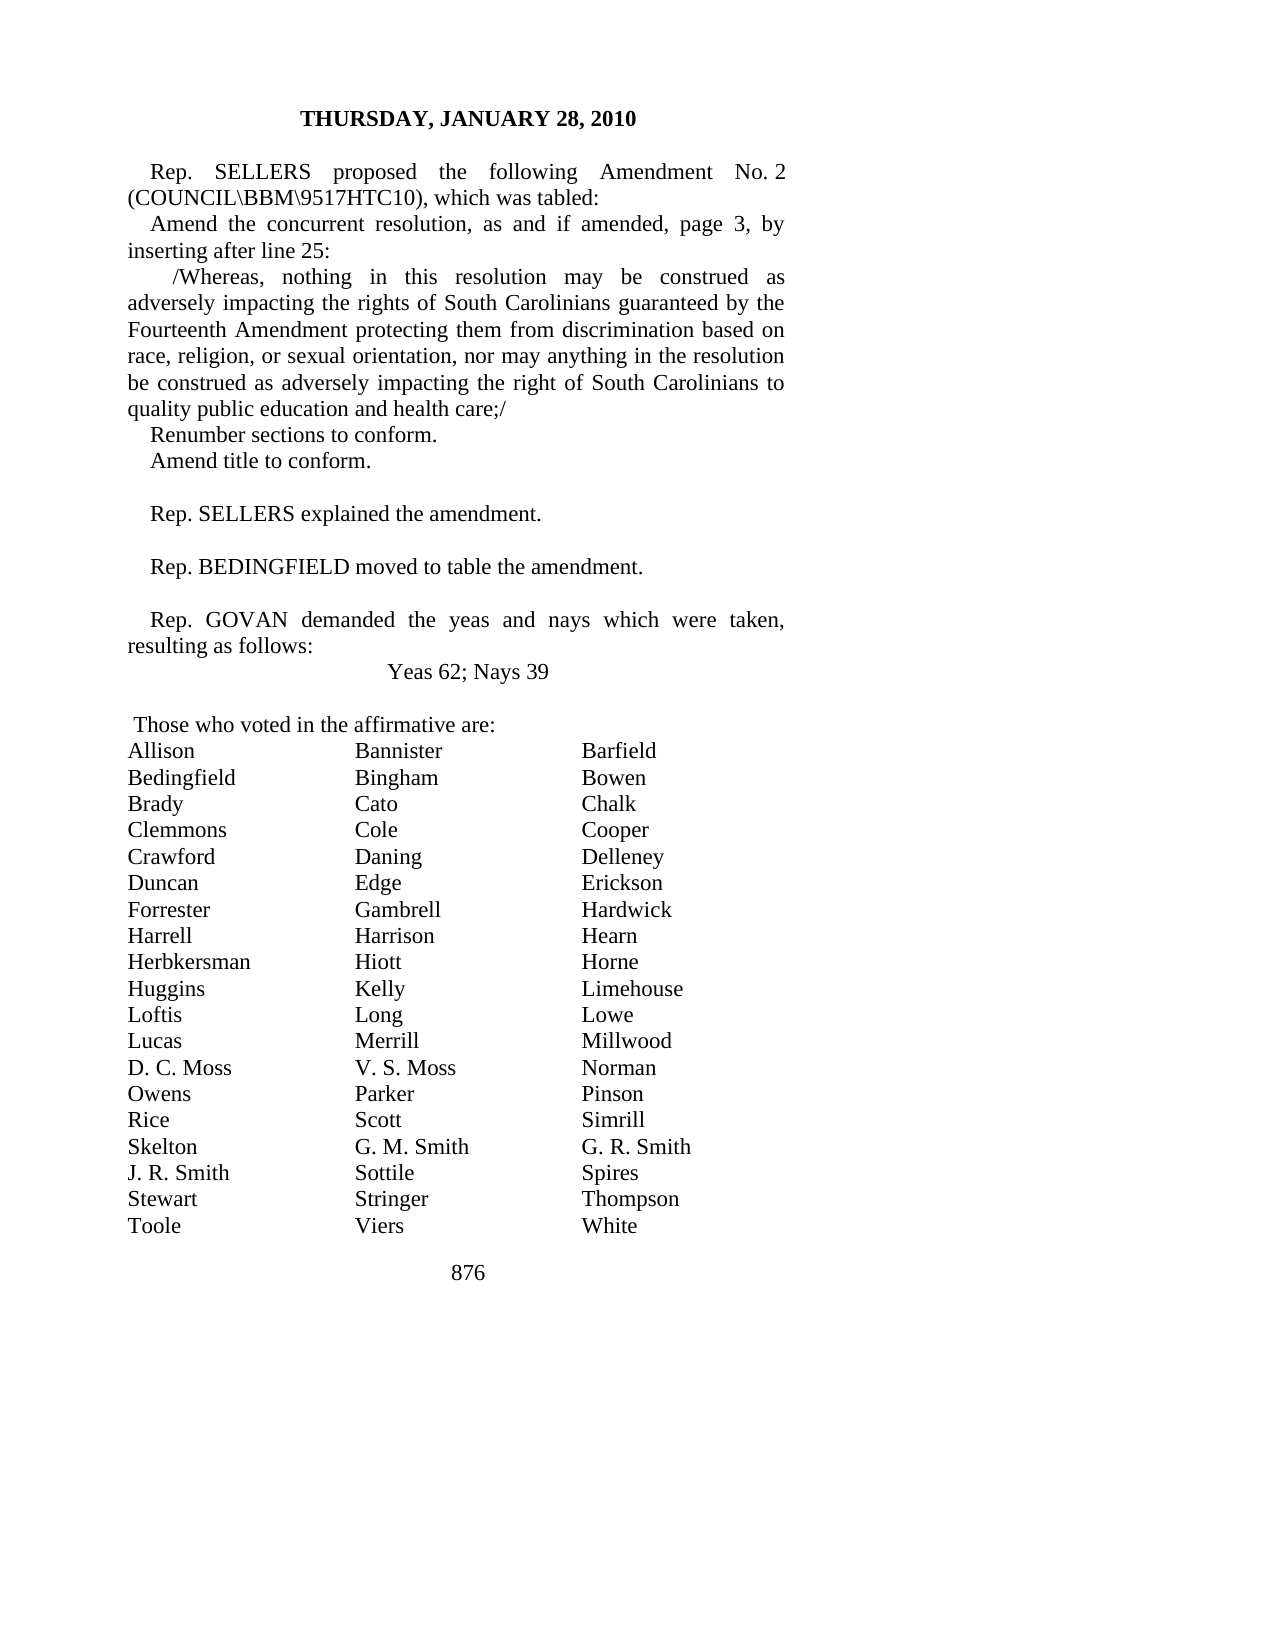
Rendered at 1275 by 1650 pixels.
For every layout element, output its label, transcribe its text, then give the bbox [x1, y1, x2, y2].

table_cell Duncan [116, 869, 343, 896]
table_cell Rice [116, 1106, 343, 1133]
table_cell Kelly [343, 975, 570, 1001]
table_cell Viers [343, 1212, 570, 1238]
table_cell Huggins [116, 975, 343, 1001]
table_cell Horne [570, 948, 797, 975]
table_cell Toole [116, 1212, 343, 1238]
table_cell Limehouse [570, 975, 797, 1001]
text Rep. BEDINGFIELD moved to table the amendment. [127, 553, 786, 579]
text Amend the concurrent resolution, as and if amended, page 3, by inserting after line 25: [127, 210, 786, 263]
table_cell Cole [343, 817, 570, 843]
table_header Bannister [343, 738, 570, 764]
table_cell G. R. Smith [570, 1133, 797, 1159]
text Rep. GOVAN demanded the yeas and nays which were taken, resulting as follows: [127, 606, 786, 658]
table_cell Merrill [343, 1028, 570, 1054]
text Renumber sections to conform. [127, 421, 786, 448]
table_cell Bowen [570, 764, 797, 790]
table_cell Erickson [570, 869, 797, 896]
table_cell Scott [343, 1106, 570, 1133]
table_cell Gambrell [343, 896, 570, 922]
table_cell Bedingfield [116, 764, 343, 790]
table_cell Stringer [343, 1186, 570, 1212]
table_cell Simrill [570, 1106, 797, 1133]
table_cell Skelton [116, 1133, 343, 1159]
table_cell D. C. Moss [116, 1054, 343, 1080]
table_cell Daning [343, 843, 570, 869]
table_cell Harrell [116, 922, 343, 948]
text Amend title to conform. [127, 448, 786, 474]
table_cell Long [343, 1001, 570, 1027]
table_cell Harrison [343, 922, 570, 948]
table_cell White [570, 1212, 797, 1238]
table_cell Hiott [343, 948, 570, 975]
table_cell Edge [343, 869, 570, 896]
table_cell Brady [116, 790, 343, 817]
table_header Barfield [570, 738, 797, 764]
table_cell Clemmons [116, 817, 343, 843]
table_cell V. S. Moss [343, 1054, 570, 1080]
text Rep. SELLERS proposed the following Amendment No. 2 (COUNCIL\BBM\9517HTC10), which was tabled: [127, 158, 786, 210]
table_cell Bingham [343, 764, 570, 790]
table_cell J. R. Smith [116, 1159, 343, 1186]
text Those who voted in the affirmative are: [127, 711, 786, 737]
table_cell Lowe [570, 1001, 797, 1027]
table_cell Millwood [570, 1028, 797, 1054]
text Yeas 62; Nays 39 [127, 658, 786, 685]
table_cell Owens [116, 1080, 343, 1106]
table_cell G. M. Smith [343, 1133, 570, 1159]
text Rep. SELLERS explained the amendment. [127, 500, 786, 527]
table_cell Pinson [570, 1080, 797, 1106]
table_cell Parker [343, 1080, 570, 1106]
table_cell Stewart [116, 1186, 343, 1212]
table_cell Lucas [116, 1028, 343, 1054]
table_cell Sottile [343, 1159, 570, 1186]
table_cell Forrester [116, 896, 343, 922]
table_cell Herbkersman [116, 948, 343, 975]
table_cell Cooper [570, 817, 797, 843]
table_cell Crawford [116, 843, 343, 869]
table_cell Spires [570, 1159, 797, 1186]
table_cell Delleney [570, 843, 797, 869]
table_cell Hearn [570, 922, 797, 948]
table_cell Loftis [116, 1001, 343, 1027]
text /Whereas, nothing in this resolution may be construed as adversely impacting the rights of South Carolinians guaranteed by the Fourteenth Amendment protecting them from discrimination based on race, religion, or sexual orientation, nor may anything in the resolution be construed as adversely impacting the right of South Carolinians to quality public education and health care;/ [127, 263, 786, 421]
table_cell Thompson [570, 1186, 797, 1212]
table_cell Cato [343, 790, 570, 817]
table_header Allison [116, 738, 343, 764]
table_cell Hardwick [570, 896, 797, 922]
table_cell Chalk [570, 790, 797, 817]
table_cell Norman [570, 1054, 797, 1080]
